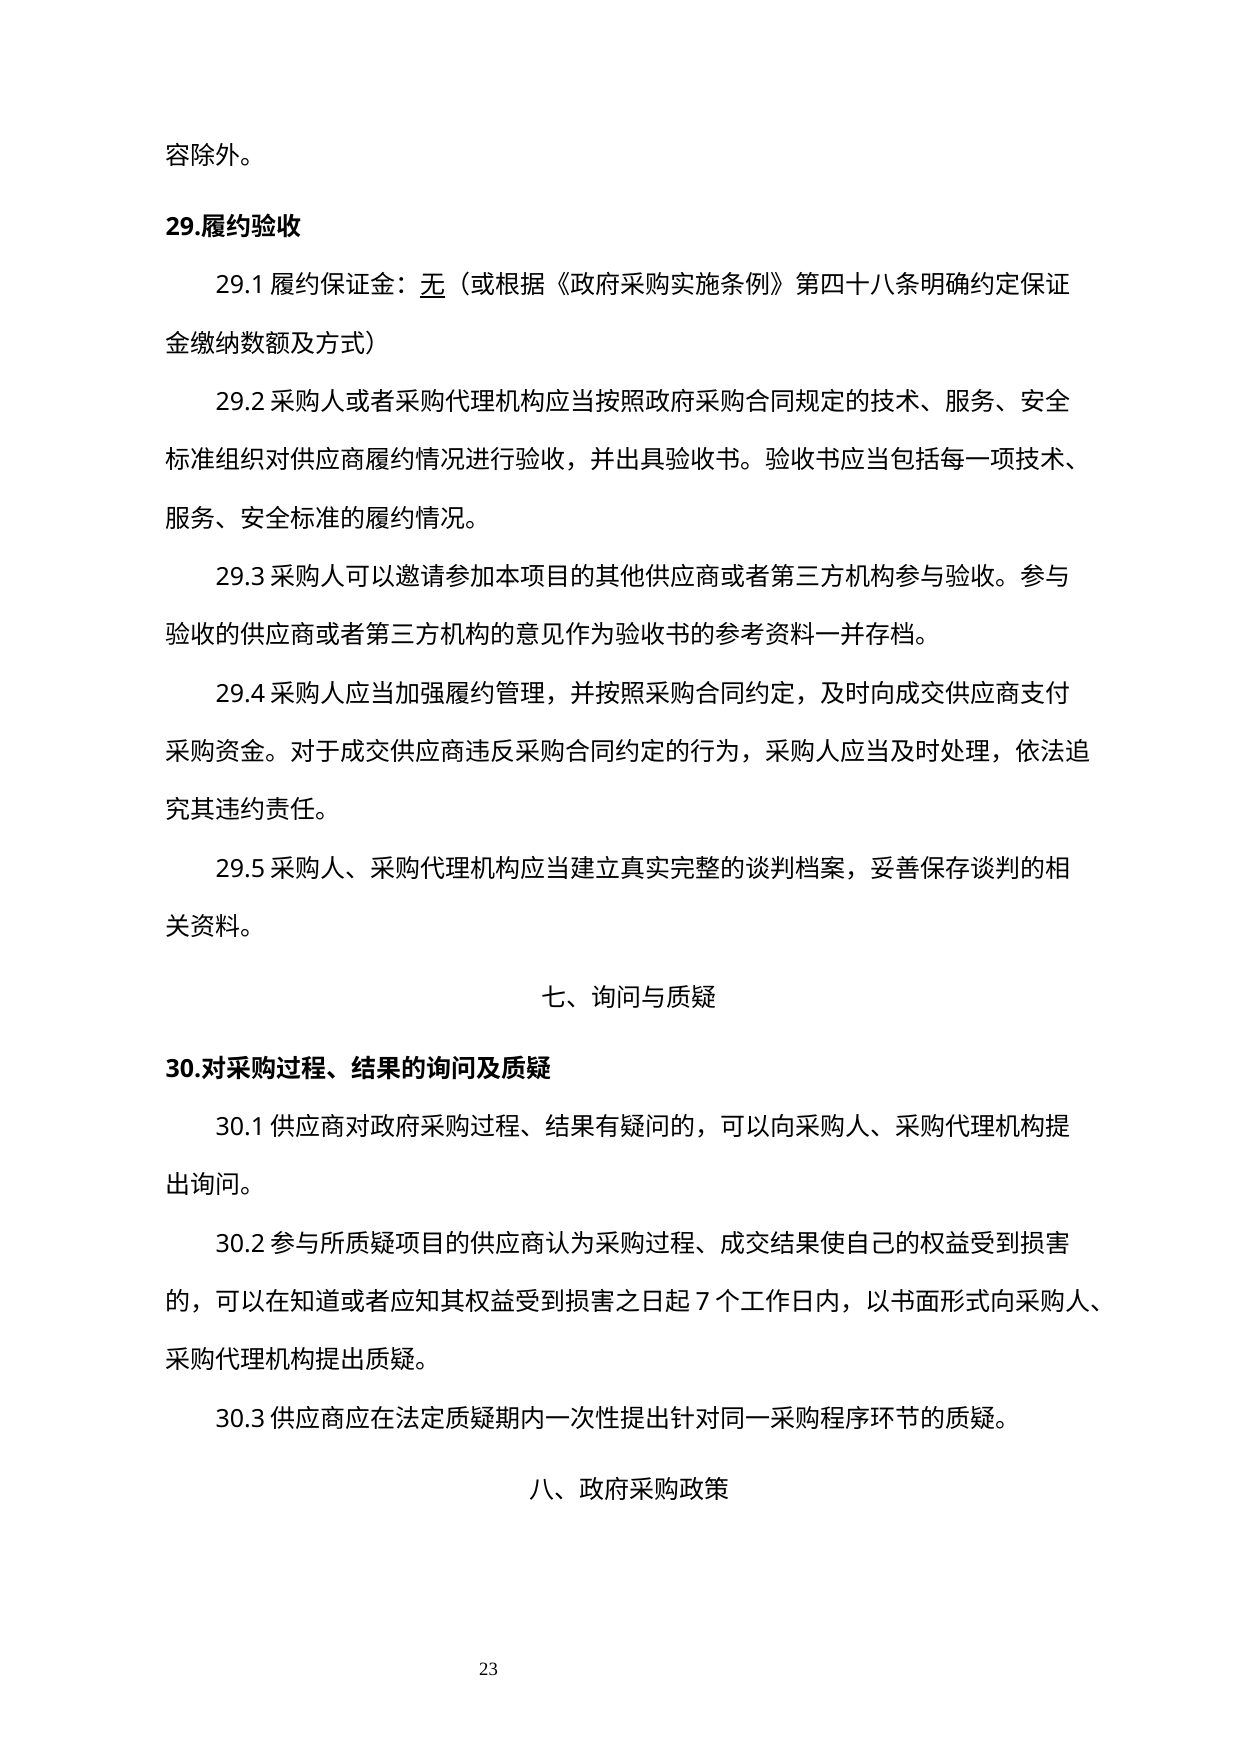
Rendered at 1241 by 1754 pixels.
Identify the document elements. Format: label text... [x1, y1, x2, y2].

text 29.1履约保证金：无（或根据《政府采购实施条例》第四十八条明确约定保证金缴纳数额及方式） [165, 247, 1092, 364]
text 30.1供应商对政府采购过程、结果有疑问的，可以向采购人、采购代理机构提出询问。 [165, 1089, 1092, 1206]
text 30.2参与所质疑项目的供应商认为采购过程、成交结果使自己的权益受到损害的，可以在知道或者应知其权益受到损害之日起7个工作日内，以书面形式向采购人、采购代理机构提出质疑。 [165, 1206, 1092, 1381]
text 30.3供应商应在法定质疑期内一次性提出针对同一采购程序环节的质疑。 [165, 1381, 1092, 1439]
text 29.4采购人应当加强履约管理，并按照采购合同约定，及时向成交供应商支付采购资金。对于成交供应商违反采购合同约定的行为，采购人应当及时处理，依法追究其违约责任。 [165, 656, 1092, 831]
subtitle 30.对采购过程、结果的询问及质疑 [165, 1031, 1092, 1089]
text 八、政府采购政策 [165, 1451, 1092, 1510]
text 七、询问与质疑 [165, 960, 1092, 1018]
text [165, 118, 1092, 176]
text 29.5采购人、采购代理机构应当建立真实完整的谈判档案，妥善保存谈判的相关资料。 [165, 831, 1092, 947]
text 29.2采购人或者采购代理机构应当按照政府采购合同规定的技术、服务、安全标准组织对供应商履约情况进行验收，并出具验收书。验收书应当包括每一项技术、服务、安全标准的履约情况。 [165, 364, 1092, 539]
subtitle 29.履约验收 [165, 189, 1092, 247]
text 29.3采购人可以邀请参加本项目的其他供应商或者第三方机构参与验收。参与验收的供应商或者第三方机构的意见作为验收书的参考资料一并存档。 [165, 539, 1092, 656]
